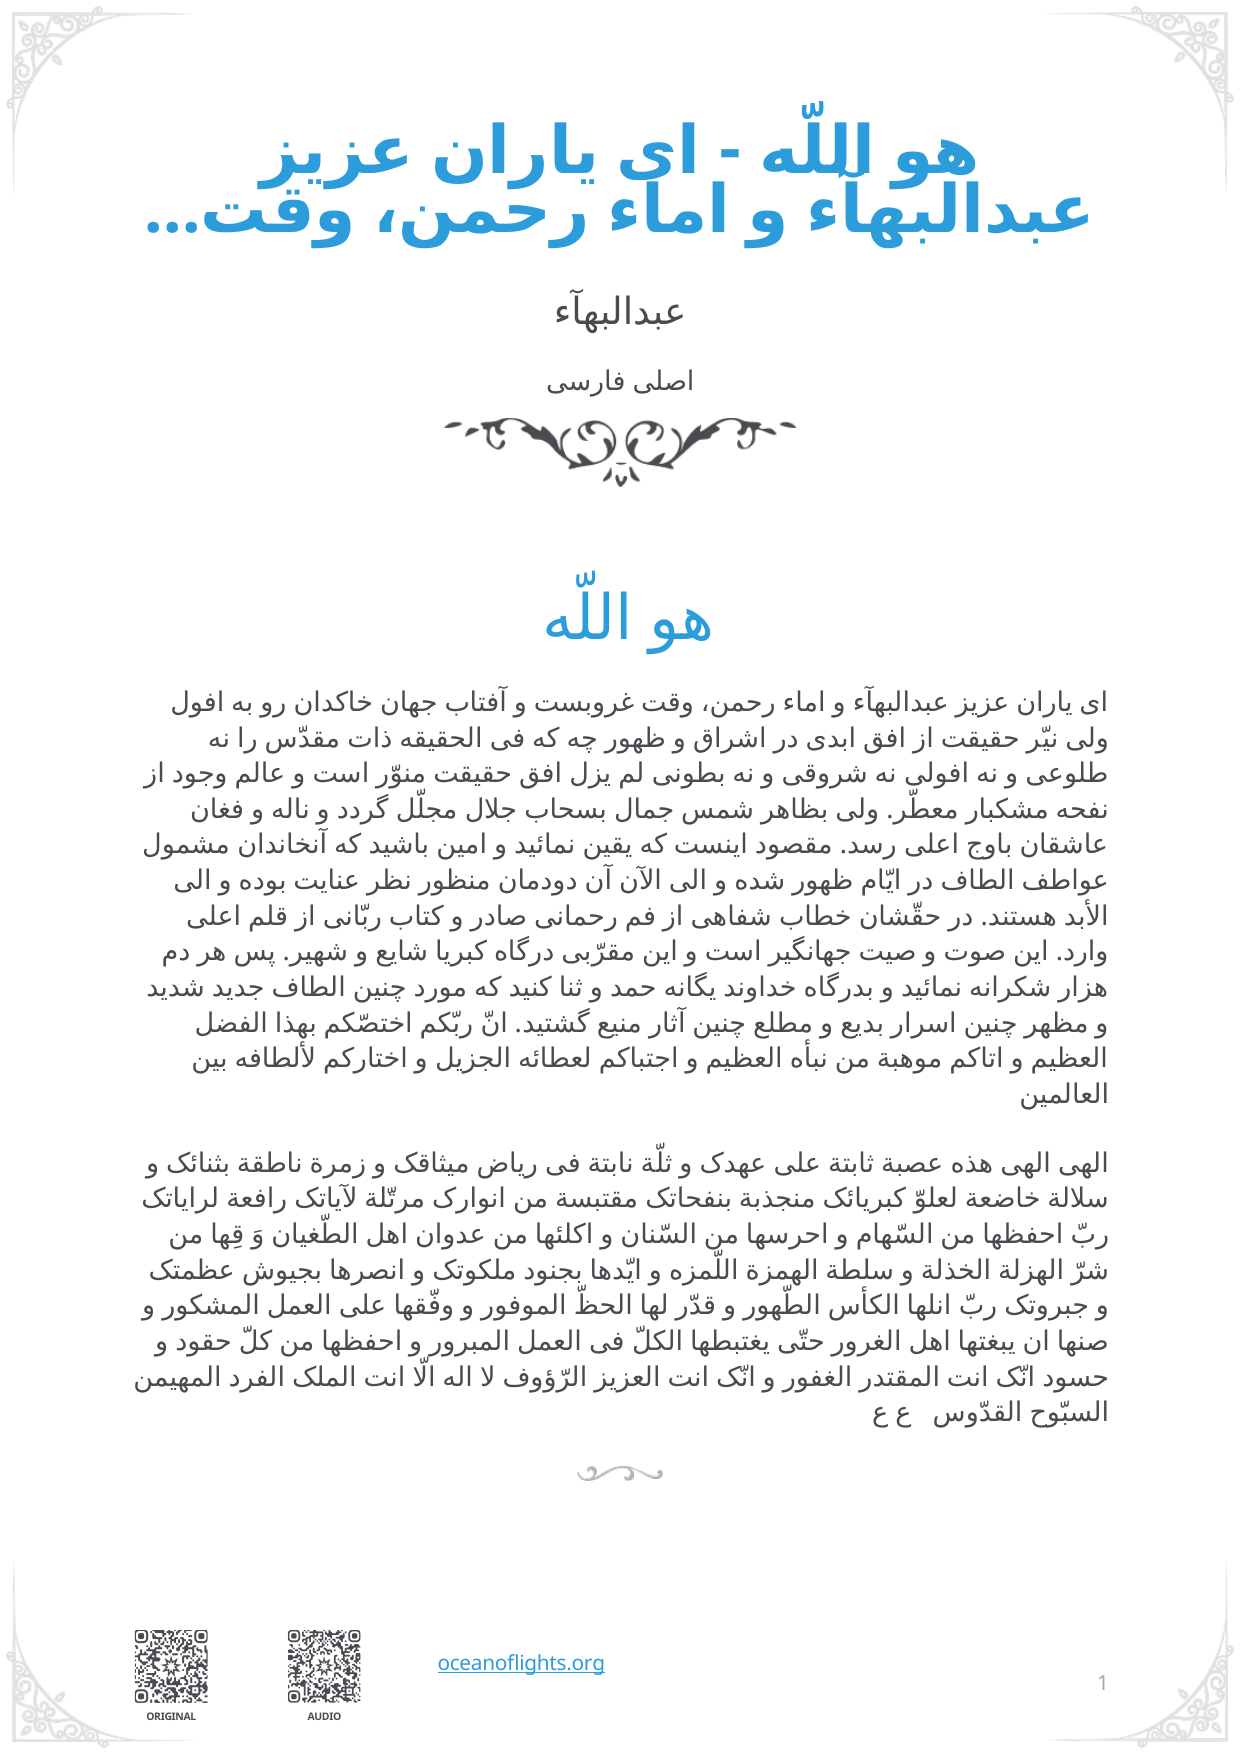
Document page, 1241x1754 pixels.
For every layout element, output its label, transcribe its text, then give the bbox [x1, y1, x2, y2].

picture [287, 1630, 361, 1703]
picture [444, 418, 797, 487]
subtitle هو اللّه [131, 583, 1109, 654]
picture [6, 6, 194, 194]
picture [1046, 6, 1234, 194]
text اصلی فارسی [131, 366, 1109, 401]
text عبدالبهآء [131, 293, 1109, 333]
picture [1046, 1560, 1234, 1748]
picture [6, 1560, 208, 1748]
title هو اللّه - ای ياران عزيز عبدالبهآء و اماء رحمن، وقت… [131, 117, 1109, 259]
text الهی الهی هذه عصبة ثابتة علی عهدک و ثلّة نابتة فی رياض ميثاقک و زمرة ناطقة بثنائک و سلالة خاضعة لعلوّ کبريائک منجذبة بنفحاتک مقتبسة من انوارک مرتّلة لآياتک رافعة لراياتک ربّ احفظها من السّهام و احرسها من السّنان و اکلئها من عدوان اهل الطّغيان وَ قِها من شرّ الهزلة الخذلة و سلطة الهمزة اللّمزه و ايّدها بجنود ملکوتک و انصرها بجيوش عظمتک و جبروتک ربّ انلها الکأس الطّهور و قدّر لها الحظّ الموفور و وفّقها علی العمل المشکور و صنها ان يبغتها اهل الغرور حتّی يغتبطها الکلّ فی العمل المبرور و احفظها من کلّ حقود و حسود انّک انت المقتدر الغفور و انّک انت العزيز ‌الرّؤوف لا اله الّا انت الملک الفرد المهيمن السبّوح القدّوس ع ع [131, 1148, 1109, 1433]
text ای ياران عزيز عبدالبهآء و اماء رحمن، وقت غروبست و آفتاب جهان خاکدان رو به افول ولی نيّر حقيقت از افق ابدی در اشراق و ظهور چه که فی الحقيقه ذات مقدّس را نه طلوعی و نه افولی نه شروقی و نه بطونی لم يزل افق حقيقت منوّر است و عالم وجود از نفحه مشکبار معطّر. ولی بظاهر شمس جمال بسحاب جلال مجلّل گردد و ناله و فغان عاشقان باوج اعلی رسد. مقصود اينست که يقين نمائيد و امين باشيد که آنخاندان مشمول عواطف الطاف در ايّام ظهور شده و الی الآن آن دودمان منظور نظر عنايت بوده و الی الأبد هستند. در حقّشان خطاب شفاهی از فم رحمانی صادر و کتاب ربّانی از قلم اعلی وارد. اين صوت و صيت جهانگير است و اين مقرّبی درگاه کبريا شايع و شهير. پس هر دم هزار شکرانه نمائيد و بدرگاه خداوند يگانه حمد و ثنا کنيد که مورد چنين الطاف جديد شديد و مظهر چنين اسرار بديع و مطلع چنين آثار منيع گشتيد. انّ ربّکم اختصّکم بهذا الفضل العظيم و اتاکم موهبة من نبأه العظيم و اجتباکم لعطائه الجزيل و اختارکم لألطافه بين العالمين [131, 687, 1109, 1114]
picture [577, 1466, 663, 1481]
